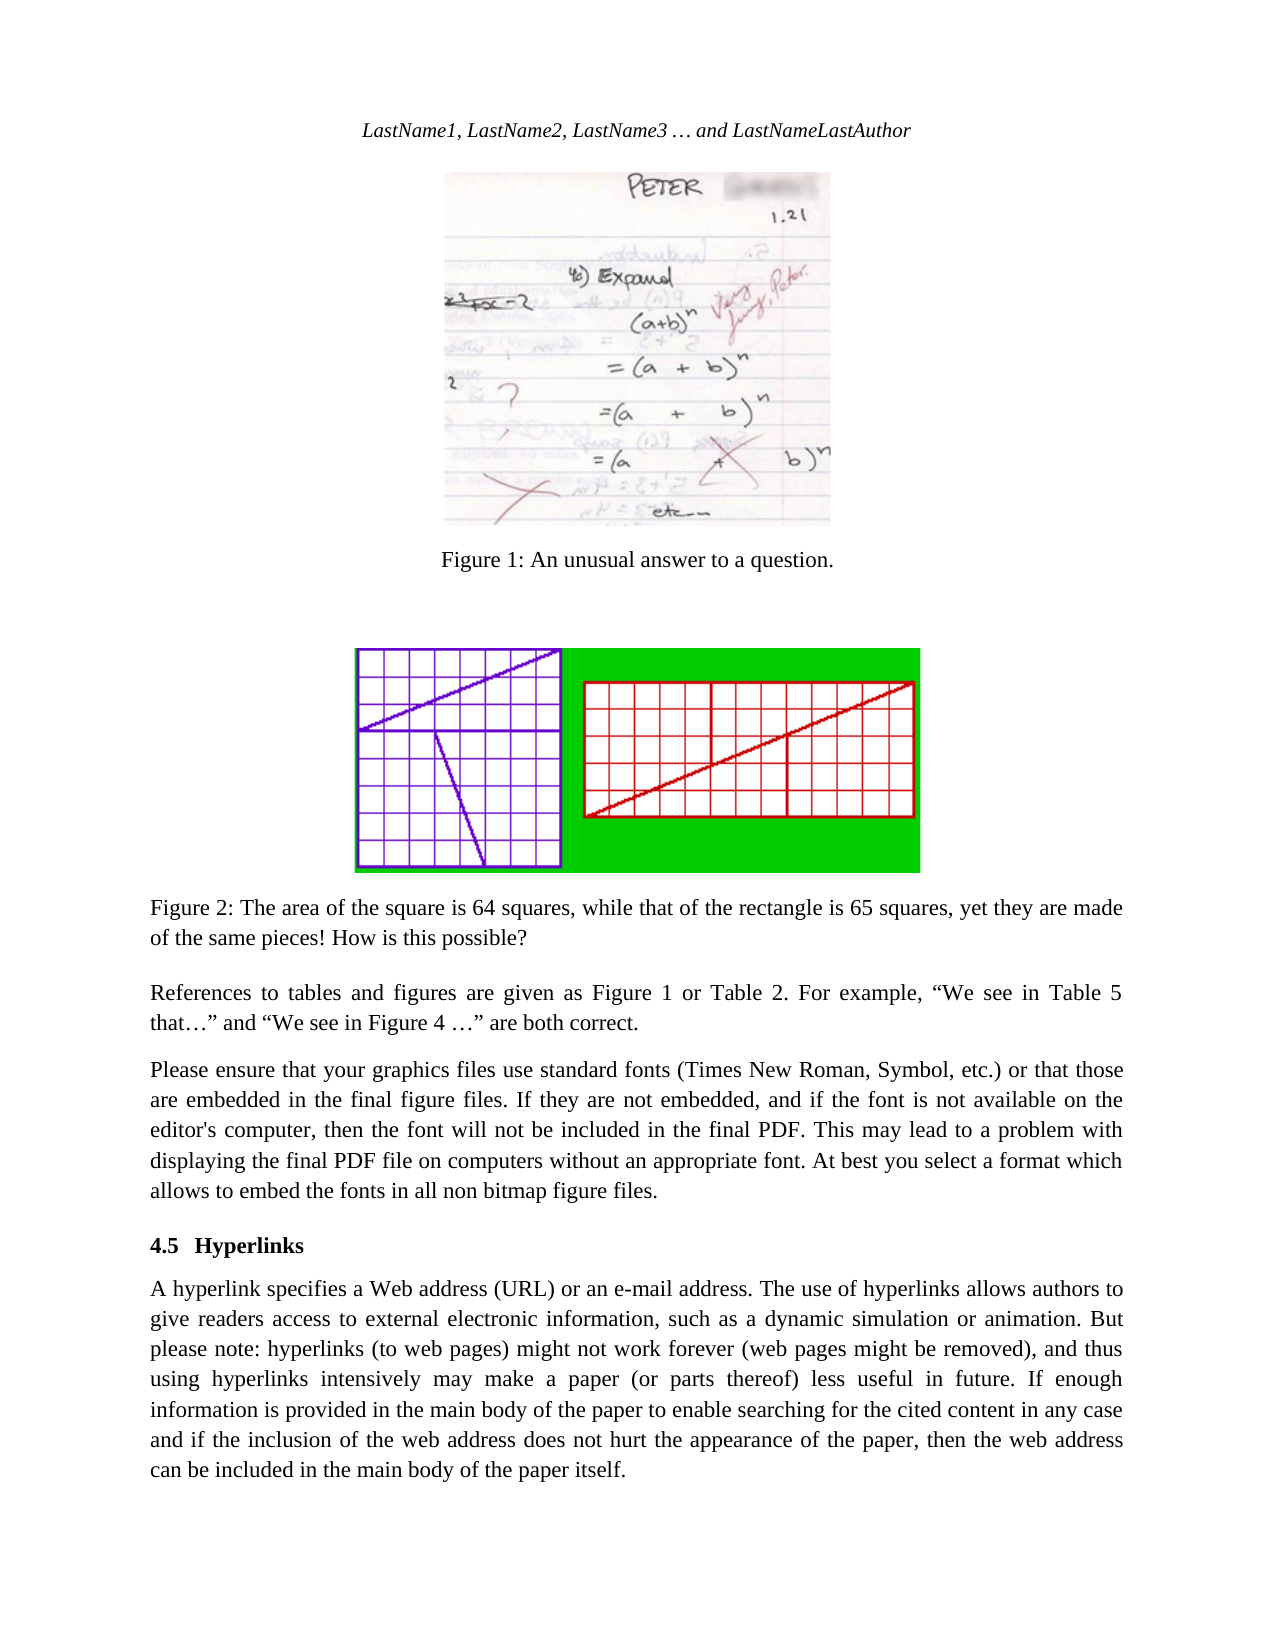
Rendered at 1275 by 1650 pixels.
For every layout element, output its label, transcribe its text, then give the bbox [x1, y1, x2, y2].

picture [354, 648, 921, 873]
text Figure 2: The area of the square is 64 squares, while that of the rectangle is 65 squares, yet they are made of the same pieces! How is this possible? [150, 893, 1125, 950]
text A hyperlink specifies a Web address (URL) or an e-mail address. The use of hyperlinks allows authors to give readers access to external electronic information, such as a dynamic simulation or animation. But please note: hyperlinks (to web pages) might not work forever (web pages might be removed), and thus using hyperlinks intensively may make a paper (or parts thereof) less useful in future. If enough information is provided in the main body of the paper to enable searching for the cited content in any case and if the inclusion of the web address does not hurt the appearance of the paper, then the web address can be included in the main body of the paper itself. [150, 1275, 1125, 1482]
text Please ensure that your graphics files use standard fonts (Times New Roman, Symbol, etc.) or that those are embedded in the final figure files. If they are not embedded, and if the font is not available on the editor's computer, then the font will not be included in the final PDF. This may lead to a problem with displaying the final PDF file on computers without an appropriate font. At best you select a format which allows to embed the fonts in all non bitmap figure files. [150, 1056, 1125, 1203]
subtitle Hyperlinks [150, 1232, 1125, 1258]
text Figure 1: An unusual answer to a question. [150, 546, 1125, 573]
text References to tables and figures are given as Figure 1 or Table 2. For example, “We see in Table 5 that…” and “We see in Figure 4 …” are both correct. [150, 979, 1125, 1036]
picture [444, 172, 831, 526]
